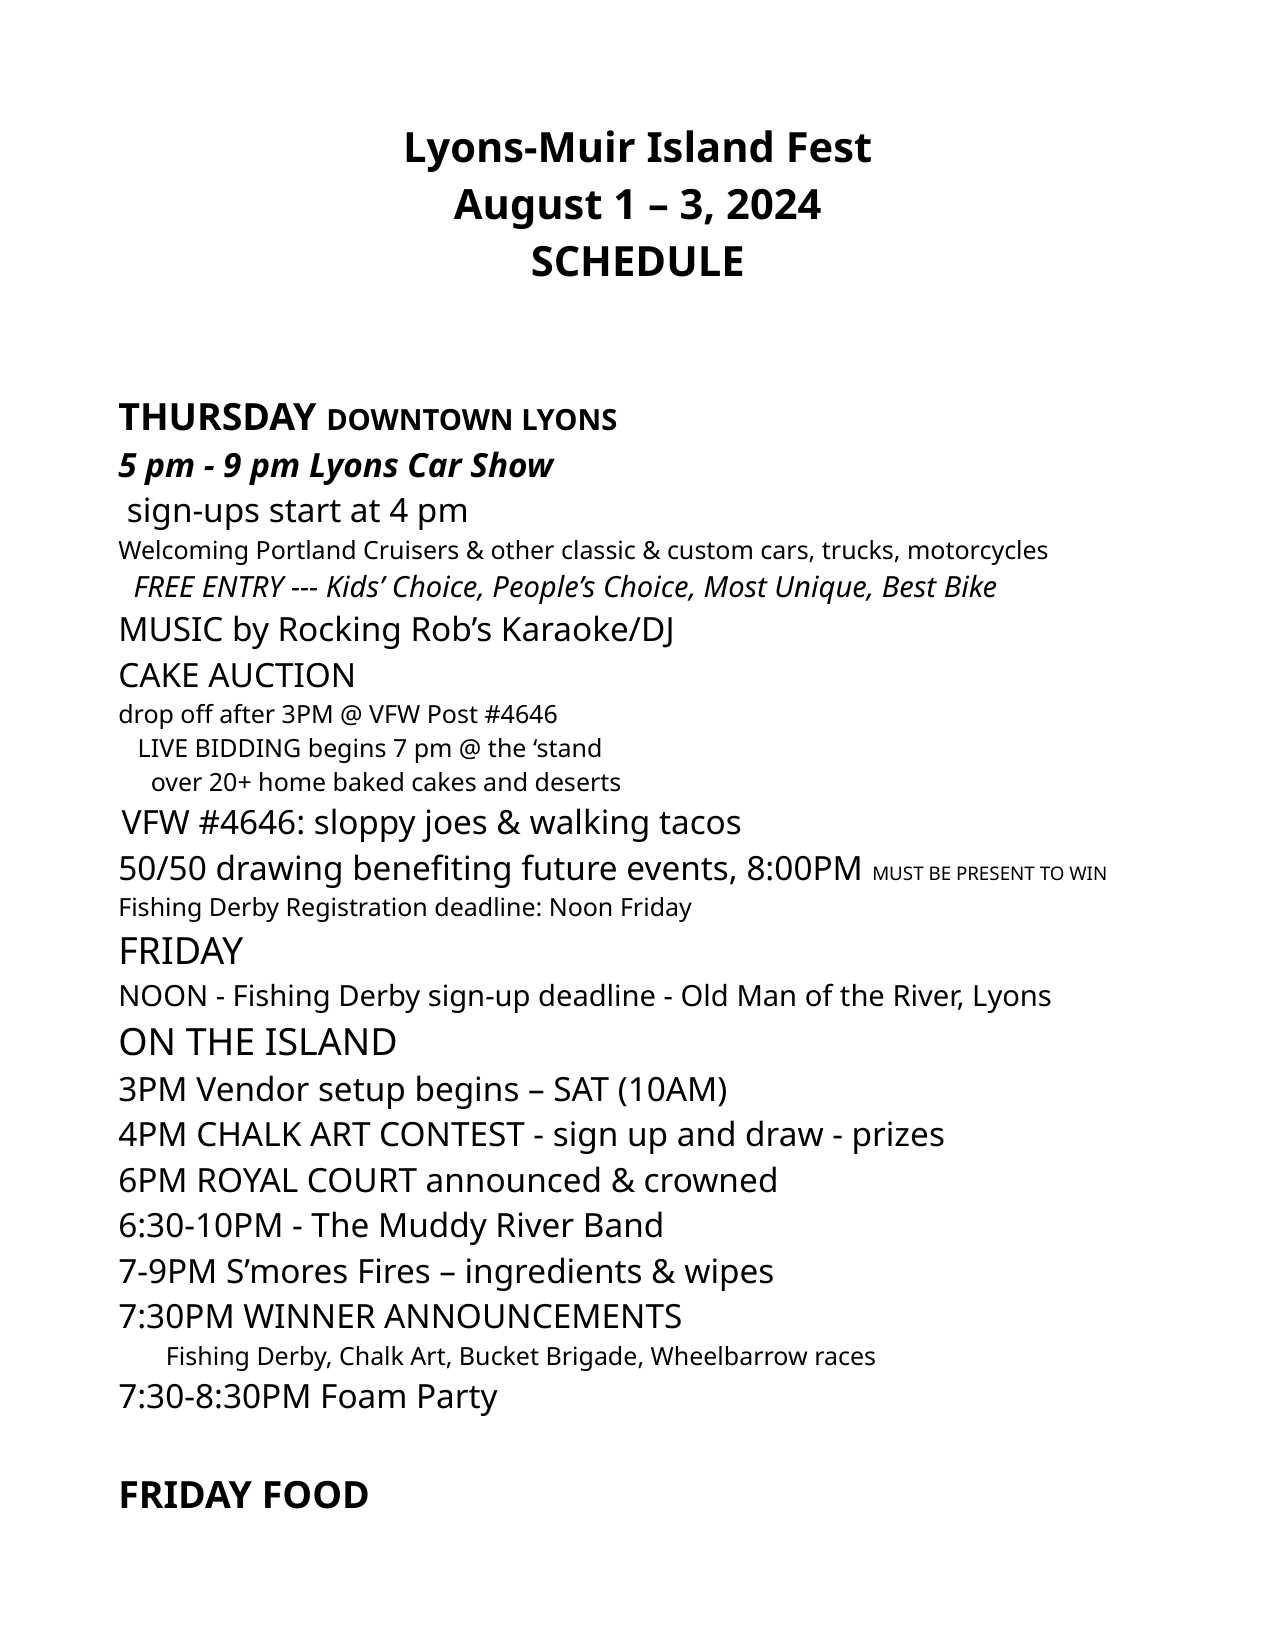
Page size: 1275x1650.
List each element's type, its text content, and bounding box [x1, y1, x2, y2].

text FRIDAY [118, 924, 1157, 975]
text sign-ups start at 4 pm [118, 487, 1157, 532]
text VFW #4646: sloppy joes & walking tacos [118, 799, 1157, 844]
text over 20+ home baked cakes and deserts [118, 765, 1157, 799]
text SCHEDULE [118, 232, 1157, 288]
text NOON - Fishing Derby sign-up deadline - Old Man of the River, Lyons [118, 975, 1157, 1015]
text LIVE BIDDING begins 7 pm @ the ‘stand [118, 731, 1157, 765]
text MUSIC by Rocking Rob’s Karaoke/DJ [118, 606, 1157, 652]
text ON THE ISLAND [118, 1015, 1157, 1066]
text Fishing Derby Registration deadline: Noon Friday [118, 890, 1157, 924]
text THURSDAY DOWNTOWN LYONS [118, 391, 1157, 442]
text 7:30-8:30PM Foam Party [118, 1372, 1157, 1418]
text 6:30-10PM - The Muddy River Band [118, 1202, 1157, 1247]
text 50/50 drawing benefiting future events, 8:00PM MUST BE PRESENT TO WIN [118, 844, 1157, 890]
text 5 pm - 9 pm Lyons Car Show [118, 442, 1157, 487]
text 7-9PM S’mores Fires – ingredients & wipes [118, 1247, 1157, 1293]
text 7:30PM WINNER ANNOUNCEMENTS [118, 1293, 1157, 1338]
text drop off after 3PM @ VFW Post #4646 [118, 697, 1157, 731]
text 4PM CHALK ART CONTEST - sign up and draw - prizes [118, 1111, 1157, 1157]
text FREE ENTRY --- Kids’ Choice, People’s Choice, Most Unique, Best Bike [118, 566, 1157, 606]
text 3PM Vendor setup begins – SAT (10AM) [118, 1066, 1157, 1111]
text CAKE AUCTION [118, 652, 1157, 697]
text Welcoming Portland Cruisers & other classic & custom cars, trucks, motorcycles [118, 532, 1157, 566]
text Fishing Derby, Chalk Art, Bucket Brigade, Wheelbarrow races [118, 1338, 1157, 1372]
text FRIDAY FOOD [118, 1469, 1157, 1520]
text Lyons-Muir Island Fest [118, 118, 1157, 175]
text August 1 – 3, 2024 [118, 175, 1157, 232]
text 6PM ROYAL COURT announced & crowned [118, 1157, 1157, 1202]
